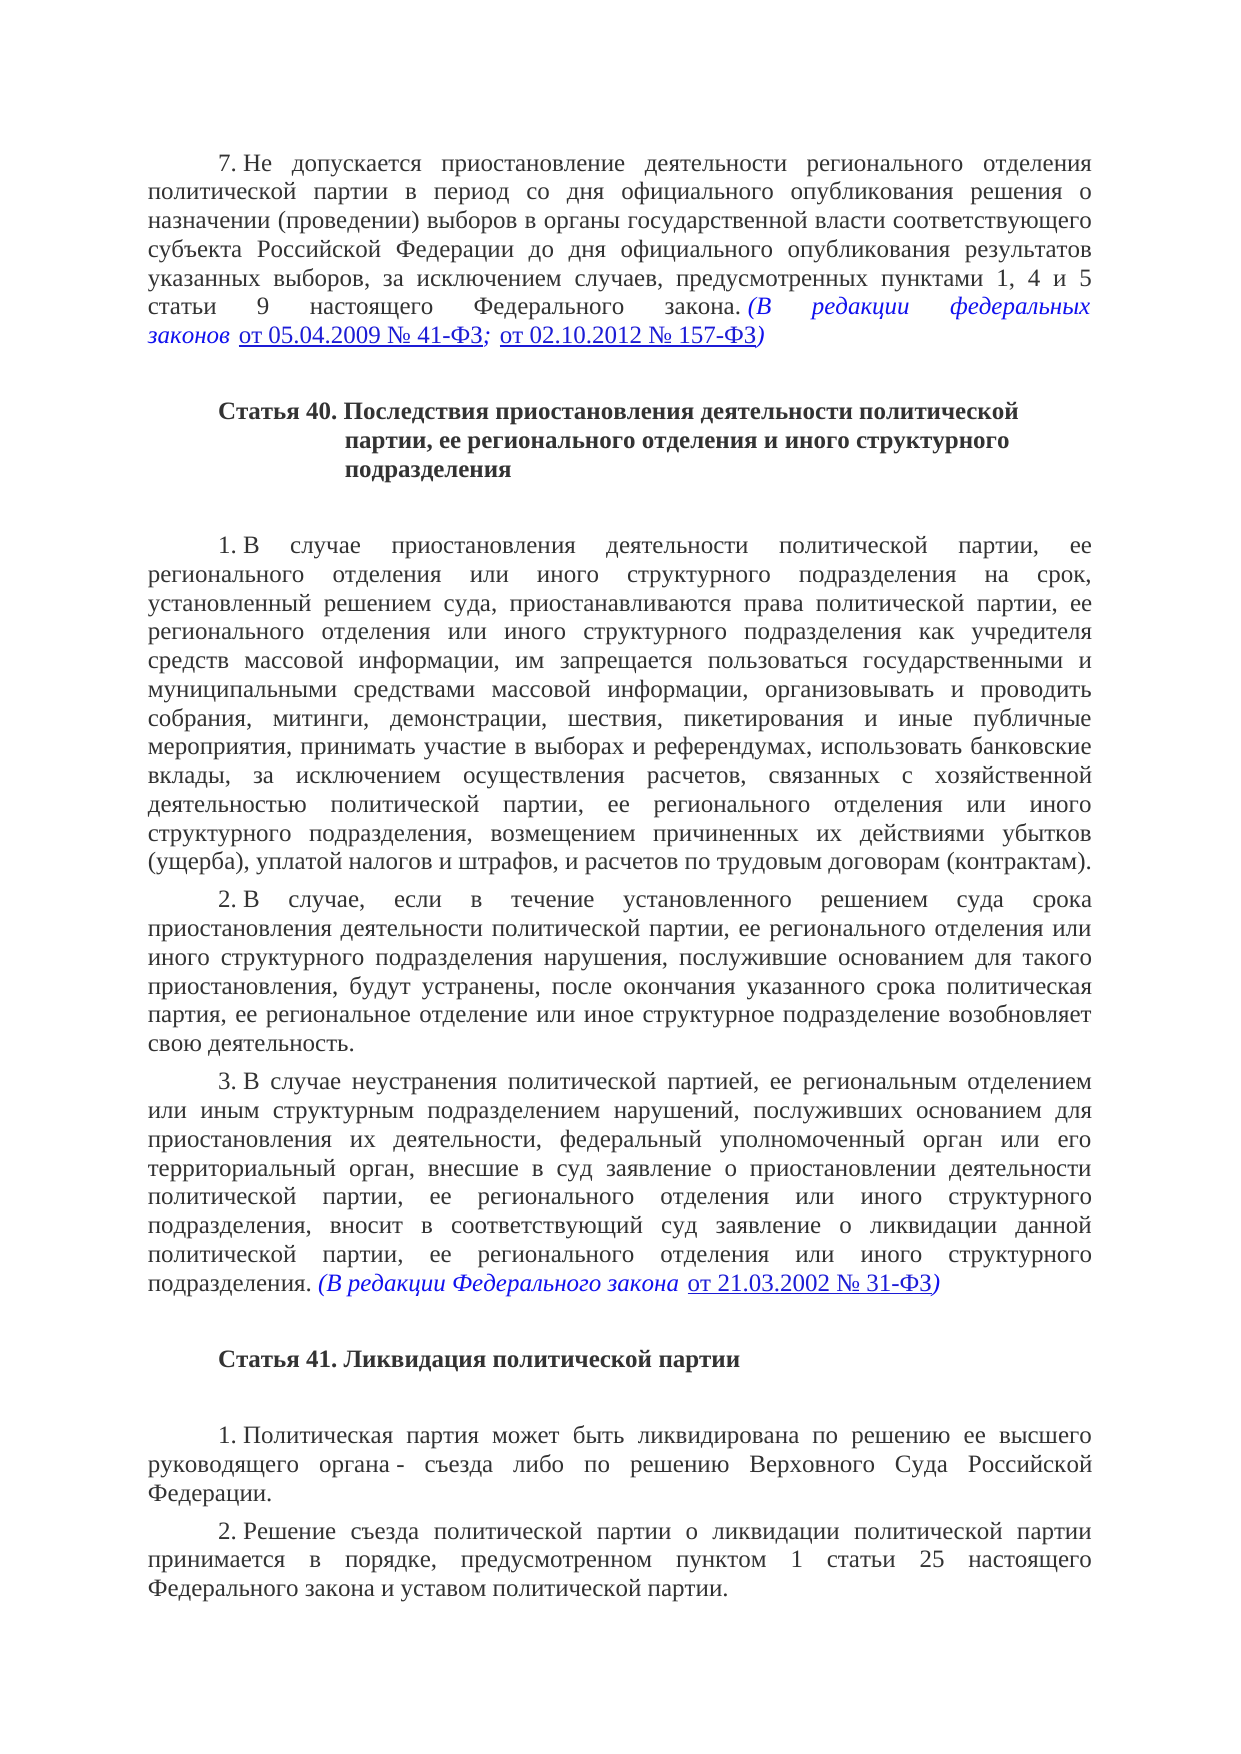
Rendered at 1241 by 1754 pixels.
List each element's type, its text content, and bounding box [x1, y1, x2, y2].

text 1. В случае приостановления деятельности политической партии, ее регионального отделения или иного структурного подразделения на срок, установленный решением суда, приостанавливаются права политической партии, ее регионального отделения или иного структурного подразделения как учредителя средств массовой информации, им запрещается пользоваться государственными и муниципальными средствами массовой информации, организовывать и проводить собрания, митинги, демонстрации, шествия, пикетирования и иные публичные мероприятия, принимать участие в выборах и референдумах, использовать банковские вклады, за исключением осуществления расчетов, связанных с хозяйственной деятельностью политической партии, ее регионального отделения или иного структурного подразделения, возмещением причиненных их действиями убытков (ущерба), уплатой налогов и штрафов, и расчетов по трудовым договорам (контрактам). [148, 530, 1093, 875]
text Статья 40. Последствия приостановления деятельности политической партии, ее регионального отделения и иного структурного подразделения [218, 396, 1093, 483]
text 2. В случае, если в течение установленного решением суда срока приостановления деятельности политической партии, ее регионального отделения или иного структурного подразделения нарушения, послужившие основанием для такого приостановления, будут устранены, после окончания указанного срока политическая партия, ее региональное отделение или иное структурное подразделение возобновляет свою деятельность. [148, 884, 1093, 1057]
text 2. Решение съезда политической партии о ликвидации политической партии принимается в порядке, предусмотренном пунктом 1 статьи 25 настоящего Федерального закона и уставом политической партии. [148, 1516, 1093, 1602]
text 7. Не допускается приостановление деятельности регионального отделения политической партии в период со дня официального опубликования решения о назначении (проведении) выборов в органы государственной власти соответствующего субъекта Российской Федерации до дня официального опубликования результатов указанных выборов, за исключением случаев, предусмотренных пунктами 1, 4 и 5 статьи 9 настоящего Федерального закона. (В редакции федеральных законов от 05.04.2009 № 41-ФЗ; от 02.10.2012 № 157-ФЗ) [148, 148, 1093, 349]
text 3. В случае неустранения политической партией, ее региональным отделением или иным структурным подразделением нарушений, послуживших основанием для приостановления их деятельности, федеральный уполномоченный орган или его территориальный орган, внесшие в суд заявление о приостановлении деятельности политической партии, ее регионального отделения или иного структурного подразделения, вносит в соответствующий суд заявление о ликвидации данной политической партии, ее регионального отделения или иного структурного подразделения. (В редакции Федерального закона от 21.03.2002 № 31-ФЗ) [148, 1066, 1093, 1296]
text 1. Политическая партия может быть ликвидирована по решению ее высшего руководящего органа - съезда либо по решению Верховного Суда Российской Федерации. [148, 1420, 1093, 1506]
text Статья 41. Ликвидация политической партии [218, 1344, 1093, 1373]
